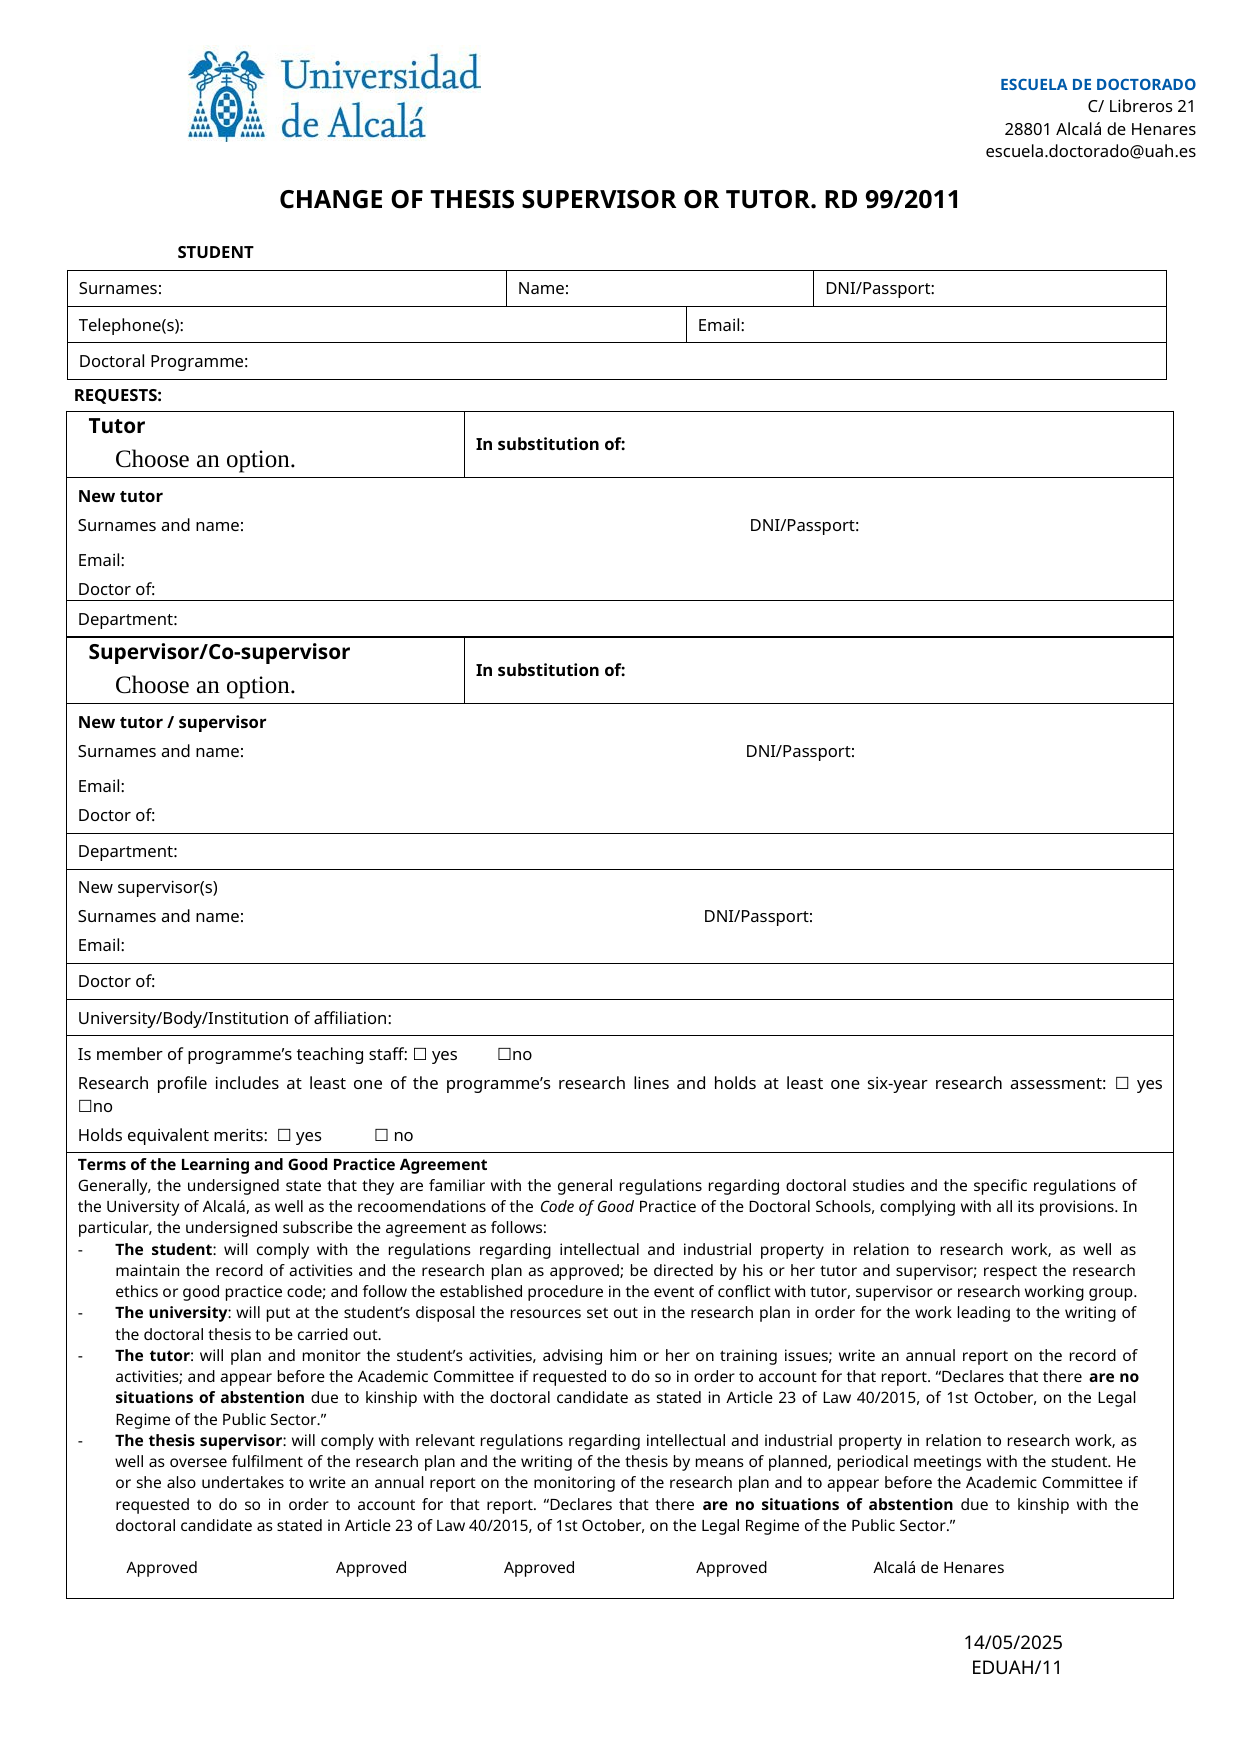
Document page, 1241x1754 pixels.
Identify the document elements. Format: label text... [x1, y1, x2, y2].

table_cell Telephone(s): [68, 307, 686, 342]
table_cell Supervisor/Co-supervisor [67, 638, 464, 703]
table_cell Department: [67, 601, 1173, 636]
table_cell New tutor / supervisor Surnames and name: DNI/Passport: Email: Doctor of: [67, 704, 1173, 832]
text CHANGE OF THESIS SUPERVISOR OR TUTOR. RD 99/2011 [177, 182, 1063, 216]
table_header In substitution of: [465, 412, 1173, 477]
table_cell Doctor of: [67, 964, 1173, 999]
table_header Tutor [67, 412, 464, 477]
text REQUESTS: [74, 384, 1063, 406]
table_cell Department: [67, 834, 1173, 869]
table_cell New supervisor(s) Surnames and name: DNI/Passport: Email: [67, 870, 1173, 963]
table_header DNI/Passport: [814, 271, 1166, 306]
table_cell Email: [687, 307, 1166, 342]
table_cell University/Body/Institution of affiliation: [67, 1000, 1173, 1035]
table_cell Doctoral Programme: [68, 343, 1166, 378]
picture [187, 45, 481, 142]
text STUDENT [177, 241, 1063, 263]
table_cell Is member of programme’s teaching staff: yes no Research profile includes at least one of the programme’s research lines and holds at least one six-year research assessment: yes no Holds equivalent merits: yes no [67, 1036, 1173, 1152]
table_header Name: [507, 271, 813, 306]
table_cell New tutor Surnames and name: DNI/Passport: Email: Doctor of: [67, 478, 1173, 600]
table_header Surnames: [68, 271, 506, 306]
table_cell In substitution of: [465, 638, 1173, 703]
